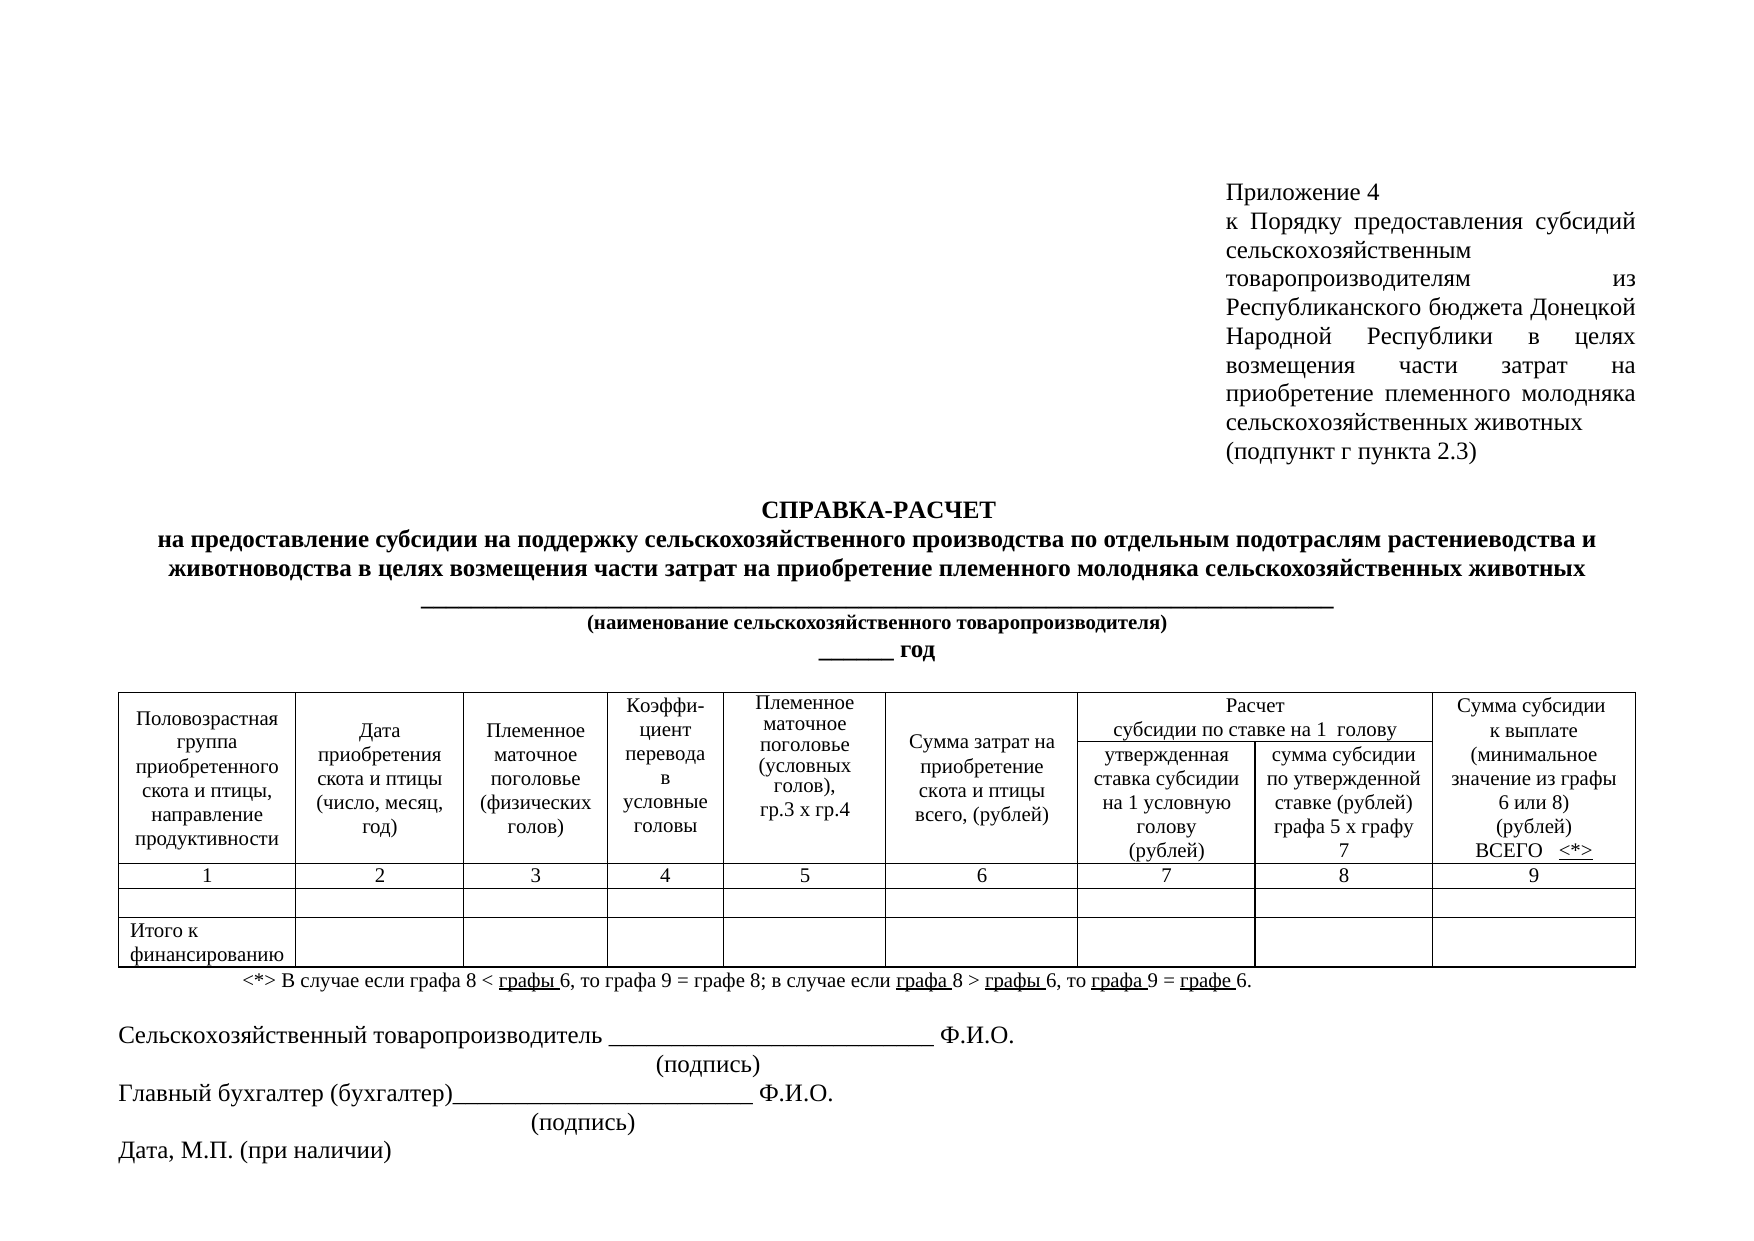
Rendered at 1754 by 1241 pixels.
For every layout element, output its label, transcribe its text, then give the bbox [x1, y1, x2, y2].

text Сельскохозяйственный товаропроизводитель __________________________ Ф.И.О. [118, 1020, 1636, 1049]
text Главный бухгалтер (бухгалтер)________________________ Ф.И.О. [118, 1078, 1636, 1107]
table_cell [296, 918, 463, 966]
table_cell 9 [1433, 864, 1635, 887]
text Дата, М.П. (при наличии) [118, 1135, 1636, 1164]
table_cell [608, 918, 723, 966]
text (подпункт г пункта 2.3) [1226, 436, 1636, 465]
table_cell [886, 918, 1077, 966]
table_header Сумма субсидии к выплате (минимальное значение из графы 6 или 8) (рублей) ВСЕГО <*> [1433, 693, 1635, 862]
table_cell [464, 889, 607, 917]
table_cell 1 [119, 864, 295, 887]
table_cell утвержденная ставка субсидии на 1 условную голову (рублей) [1078, 742, 1254, 862]
text Приложение 4 [1226, 177, 1636, 206]
table_cell [296, 889, 463, 917]
table_cell [724, 918, 885, 966]
table_header Расчет субсидии по ставке на 1 голову [1078, 693, 1432, 741]
text <*> В случае если графа 8 < графы 6, то графа 9 = графе 8; в случае если графа 8 > графы 6, то графа 9 = графе 6. [118, 968, 1636, 992]
table_cell 5 [724, 864, 885, 887]
table_cell 7 [1078, 864, 1254, 887]
table_cell 3 [464, 864, 607, 887]
table_header Племенное маточное поголовье (условных голов), гр.3 х гр.4 [724, 693, 885, 862]
text ______ год [118, 634, 1636, 663]
table_cell [1433, 918, 1635, 966]
table_header Половозрастная группа приобретенного скота и птицы, направление продуктивности [119, 693, 295, 862]
table_header Сумма затрат на приобретение скота и птицы всего, (рублей) [886, 693, 1077, 862]
table_cell [1078, 889, 1254, 917]
text на предоставление субсидии на поддержку сельскохозяйственного производства по отдельным подотраслям растениеводства и животноводства в целях возмещения части затрат на приобретение племенного молодняка сельскохозяйственных животных [118, 524, 1636, 582]
table_cell [1256, 889, 1432, 917]
text (наименование сельскохозяйственного товаропроизводителя) [118, 610, 1636, 634]
text _________________________________________________________________________ [118, 582, 1636, 610]
table_cell 6 [886, 864, 1077, 887]
table_cell [464, 918, 607, 966]
text (подпись) [118, 1107, 1636, 1135]
text (подпись) [118, 1049, 1636, 1078]
table_cell 4 [608, 864, 723, 887]
text к Порядку предоставления субсидий сельскохозяйственным товаропроизводителям из Республиканского бюджета Донецкой Народной Республики в целях возмещения части затрат на приобретение племенного молодняка сельскохозяйственных животных [1226, 206, 1636, 436]
table_header Дата приобретения скота и птицы (число, месяц, год) [296, 693, 463, 862]
table_cell [608, 889, 723, 917]
table_cell сумма субсидии по утвержденной ставке (рублей) графа 5 х графу 7 [1256, 742, 1432, 862]
text СПРАВКА-РАСЧЕТ [118, 498, 1639, 524]
table_header Племенное маточное поголовье (физических голов) [464, 693, 607, 862]
table_cell [1078, 918, 1254, 966]
table_cell [886, 889, 1077, 917]
table_header Коэффициент перевода в условные головы [608, 693, 723, 862]
table_cell [1433, 889, 1635, 917]
table_cell Итого к финансированию [119, 918, 295, 966]
table_cell 8 [1256, 864, 1432, 887]
table_cell [1256, 918, 1432, 966]
table_cell [119, 889, 295, 917]
table_cell [724, 889, 885, 917]
table_cell 2 [296, 864, 463, 887]
